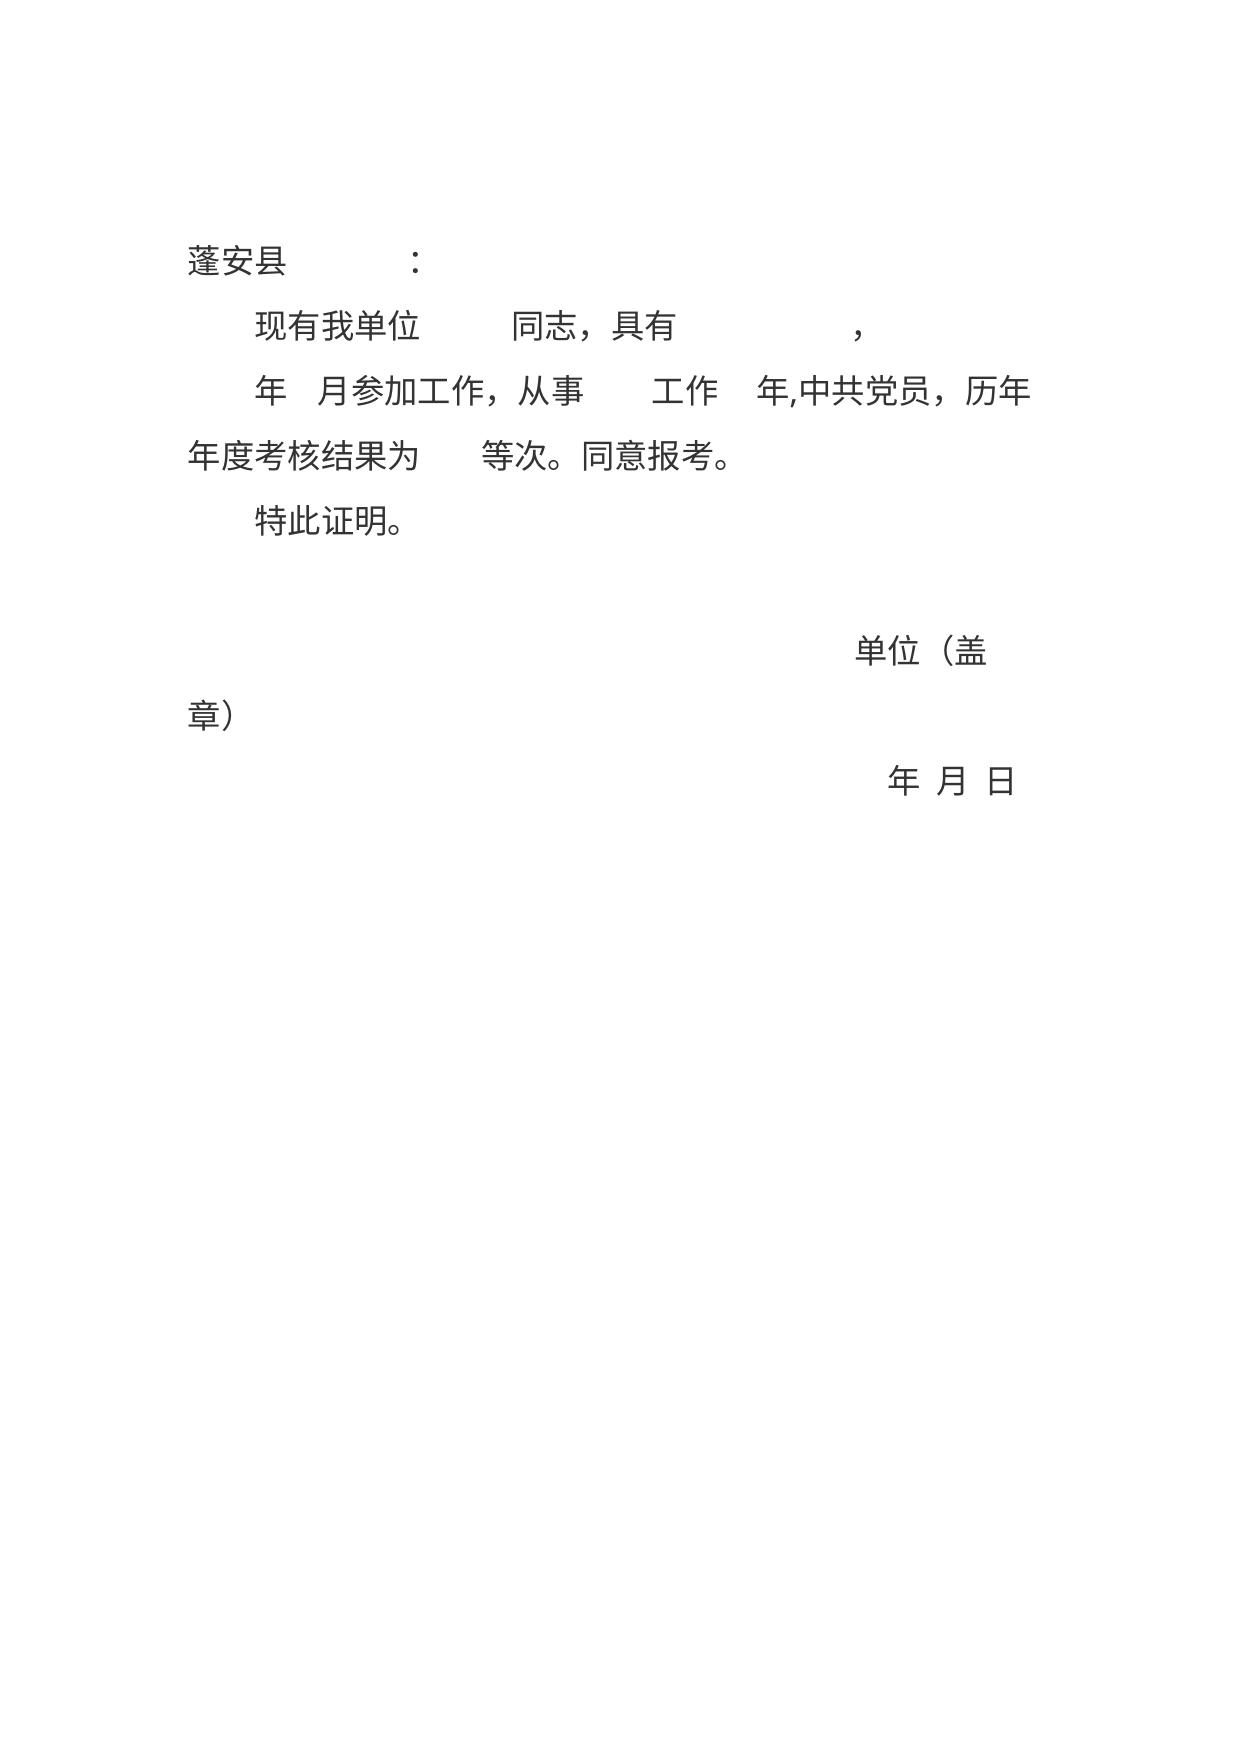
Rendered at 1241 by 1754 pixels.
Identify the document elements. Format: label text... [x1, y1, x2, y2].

text 单位（盖章） [187, 617, 1053, 747]
text 现有我单位 同志，具有 ， [187, 292, 1053, 357]
text 特此证明。 [187, 487, 1053, 552]
text 年 月 日 [187, 747, 1053, 812]
text 蓬安县 ： [187, 227, 1053, 292]
text 年 月参加工作，从事 工作 年,中共党员，历年年度考核结果为 等次。同意报考。 [187, 357, 1053, 487]
